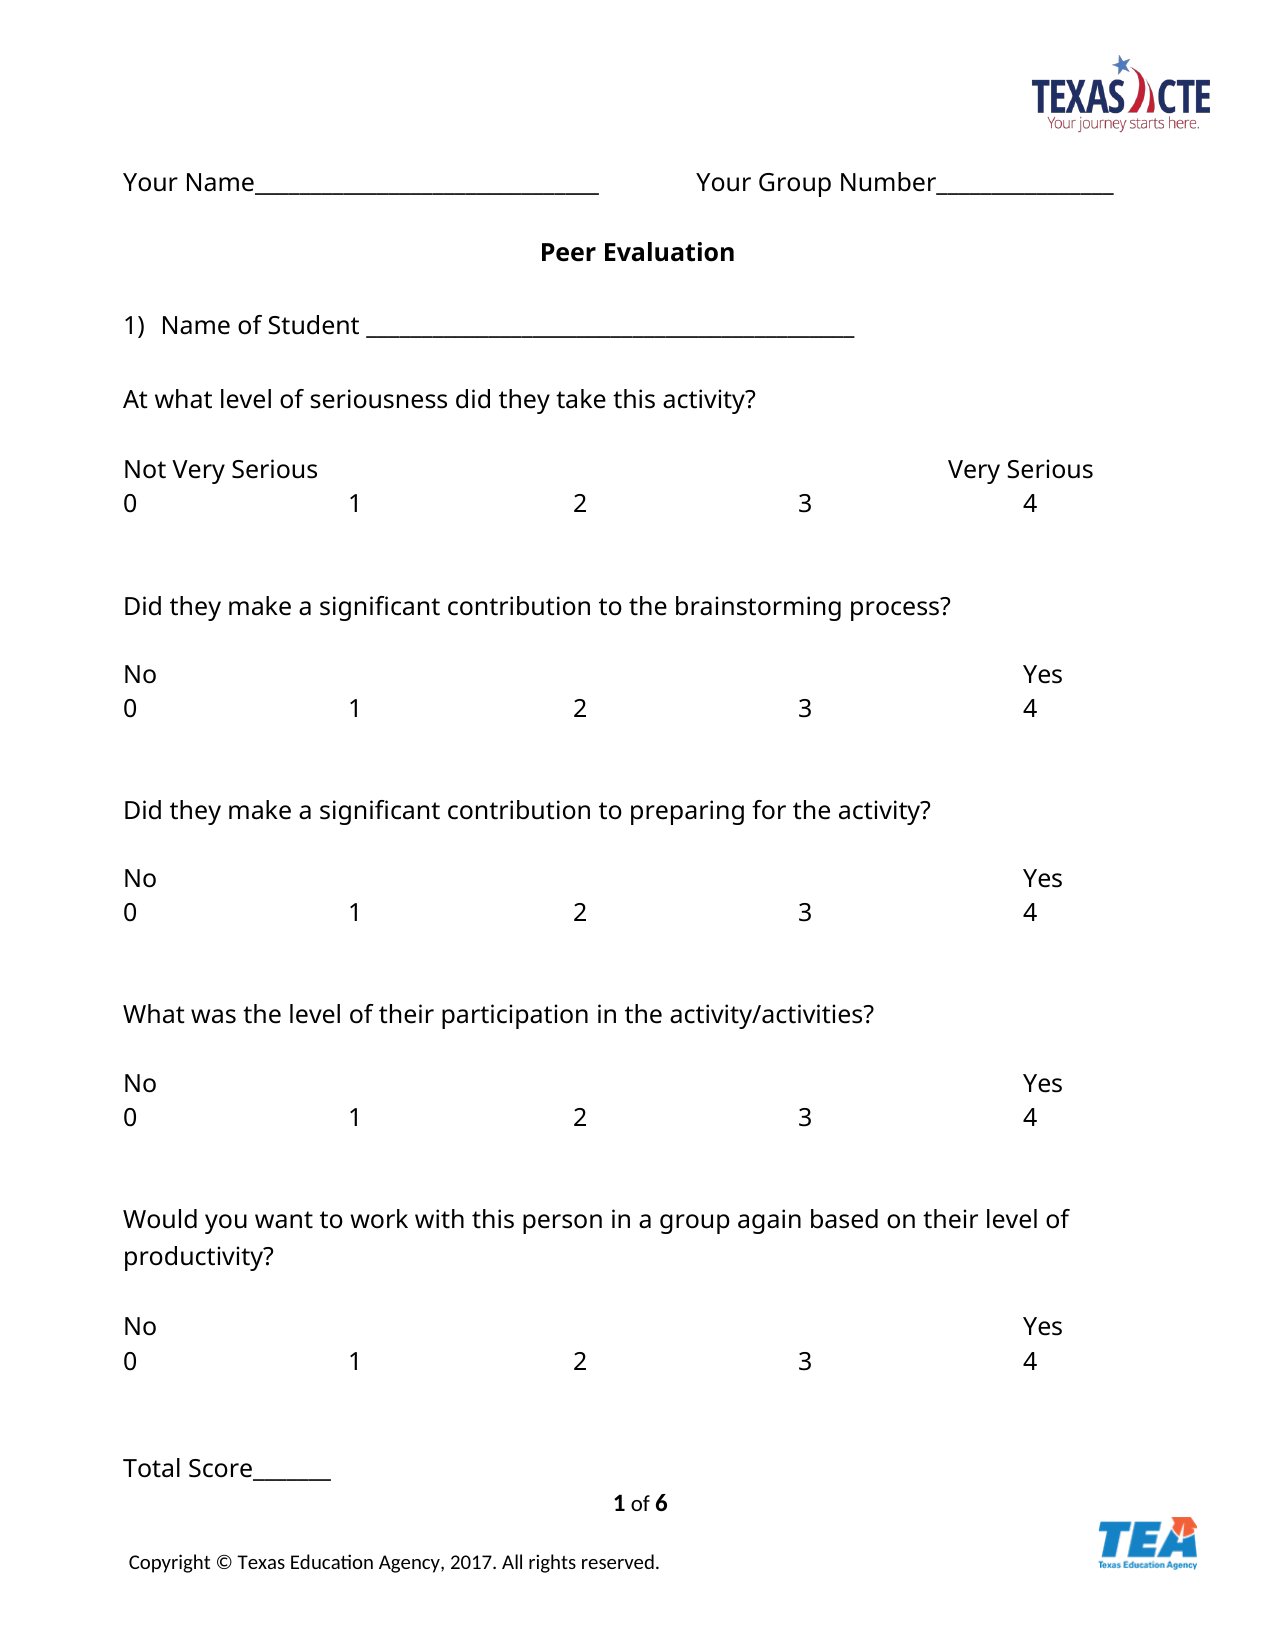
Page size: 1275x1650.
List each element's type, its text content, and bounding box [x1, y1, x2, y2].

text 0 1 2 3 4 [123, 691, 1152, 724]
text No Yes [123, 656, 1152, 691]
text Not Very Serious Very Serious [123, 452, 1152, 486]
text 0 1 2 3 4 [123, 1343, 1152, 1377]
picture [1013, 43, 1229, 143]
text 0 1 2 3 4 [123, 1099, 1152, 1133]
list Name of Student ____________________________________________ [123, 308, 1152, 342]
text No Yes [123, 1065, 1152, 1099]
text 0 1 2 3 4 [123, 486, 1152, 520]
text Did they make a significant contribution to the brainstorming process? [123, 588, 1152, 622]
text 0 1 2 3 4 [123, 895, 1152, 929]
text Total Score_______ [123, 1451, 1152, 1485]
text Your Name_______________________________ Your Group Number________________ [123, 164, 1152, 198]
text Did they make a significant contribution to preparing for the activity? [123, 793, 1152, 827]
text What was the level of their participation in the activity/activities? [123, 997, 1152, 1031]
text At what level of seriousness did they take this activity? [123, 381, 1152, 415]
text Would you want to work with this person in a group again based on their level of productivity? [123, 1201, 1152, 1272]
picture [1098, 1517, 1198, 1570]
text Peer Evaluation [123, 234, 1152, 268]
text No Yes [123, 861, 1152, 895]
text No Yes [123, 1309, 1152, 1343]
